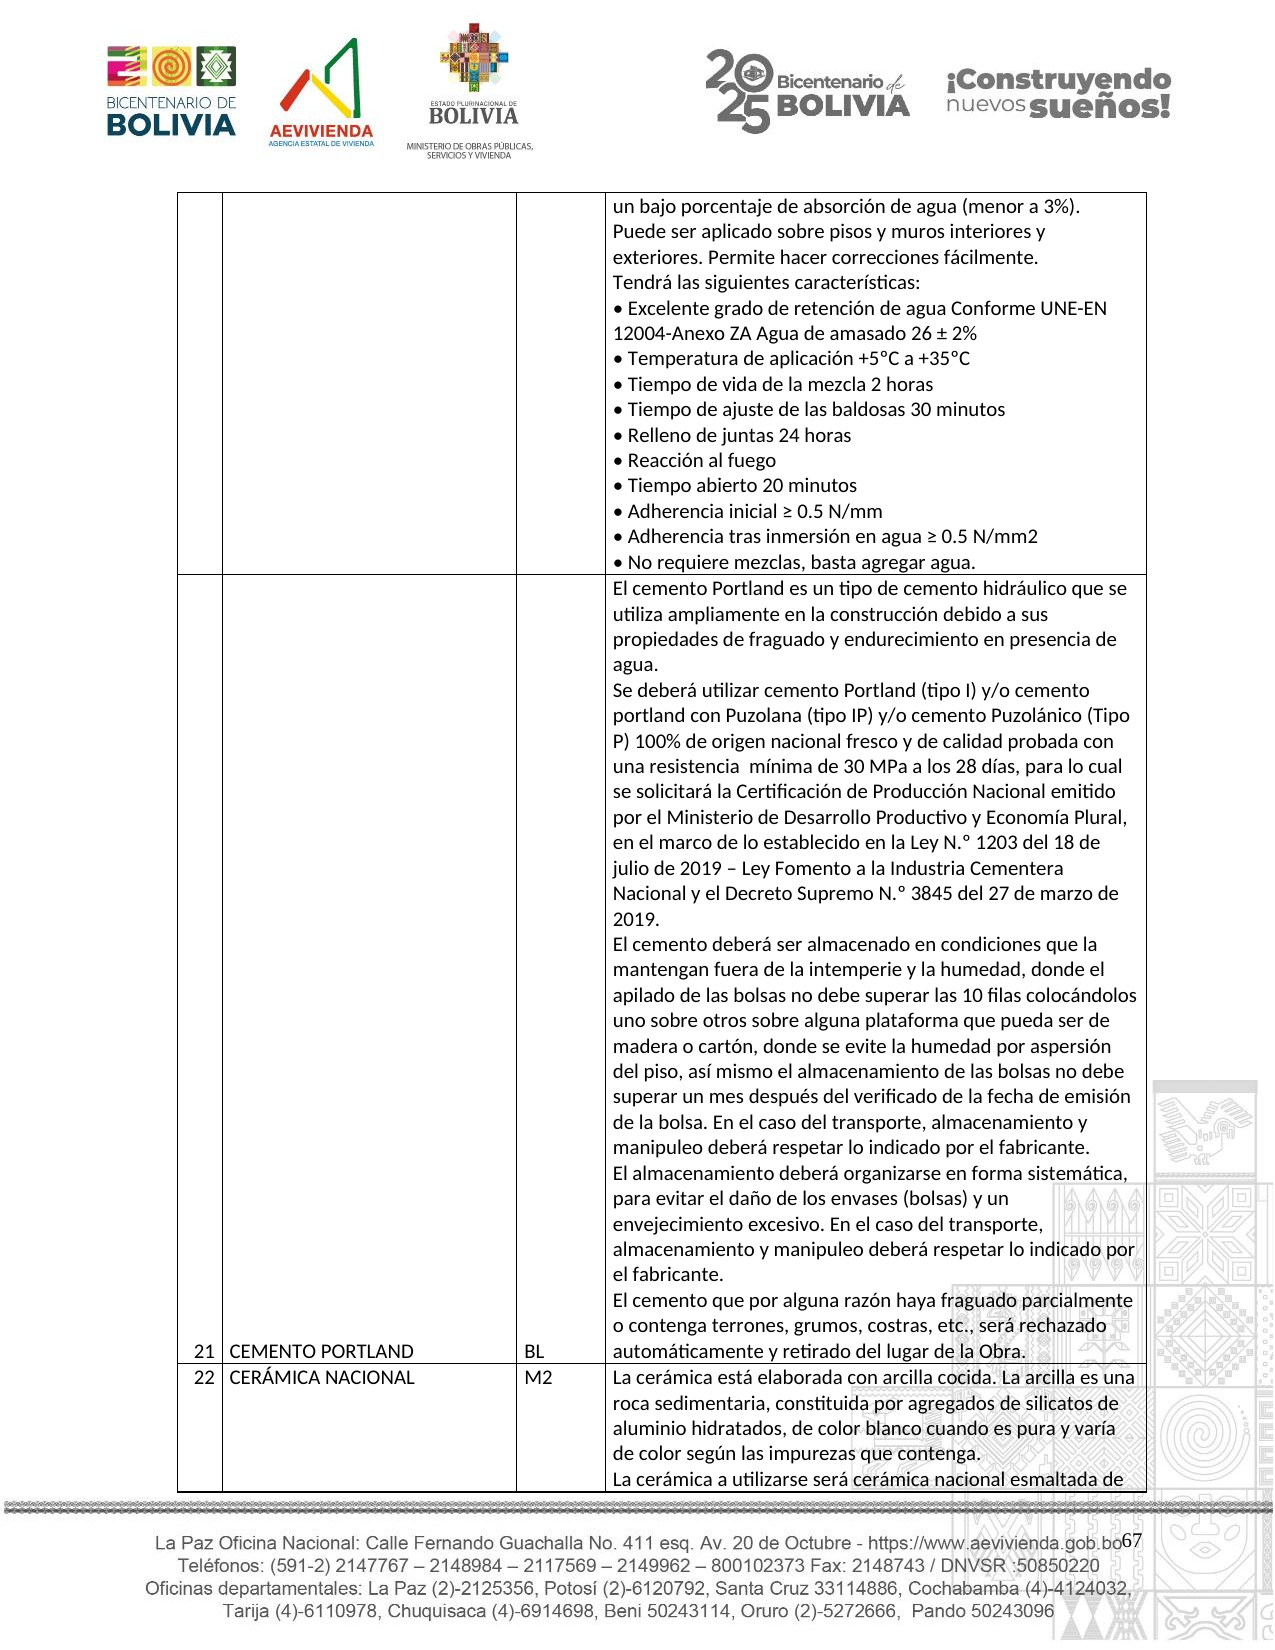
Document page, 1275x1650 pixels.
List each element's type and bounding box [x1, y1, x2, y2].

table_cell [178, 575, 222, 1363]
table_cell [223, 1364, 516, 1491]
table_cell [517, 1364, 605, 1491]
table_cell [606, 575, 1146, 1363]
picture [0, 0, 1274, 1642]
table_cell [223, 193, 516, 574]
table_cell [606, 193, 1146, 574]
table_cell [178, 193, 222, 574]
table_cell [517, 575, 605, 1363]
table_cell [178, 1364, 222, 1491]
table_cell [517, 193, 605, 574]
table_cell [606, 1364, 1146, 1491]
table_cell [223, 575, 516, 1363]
